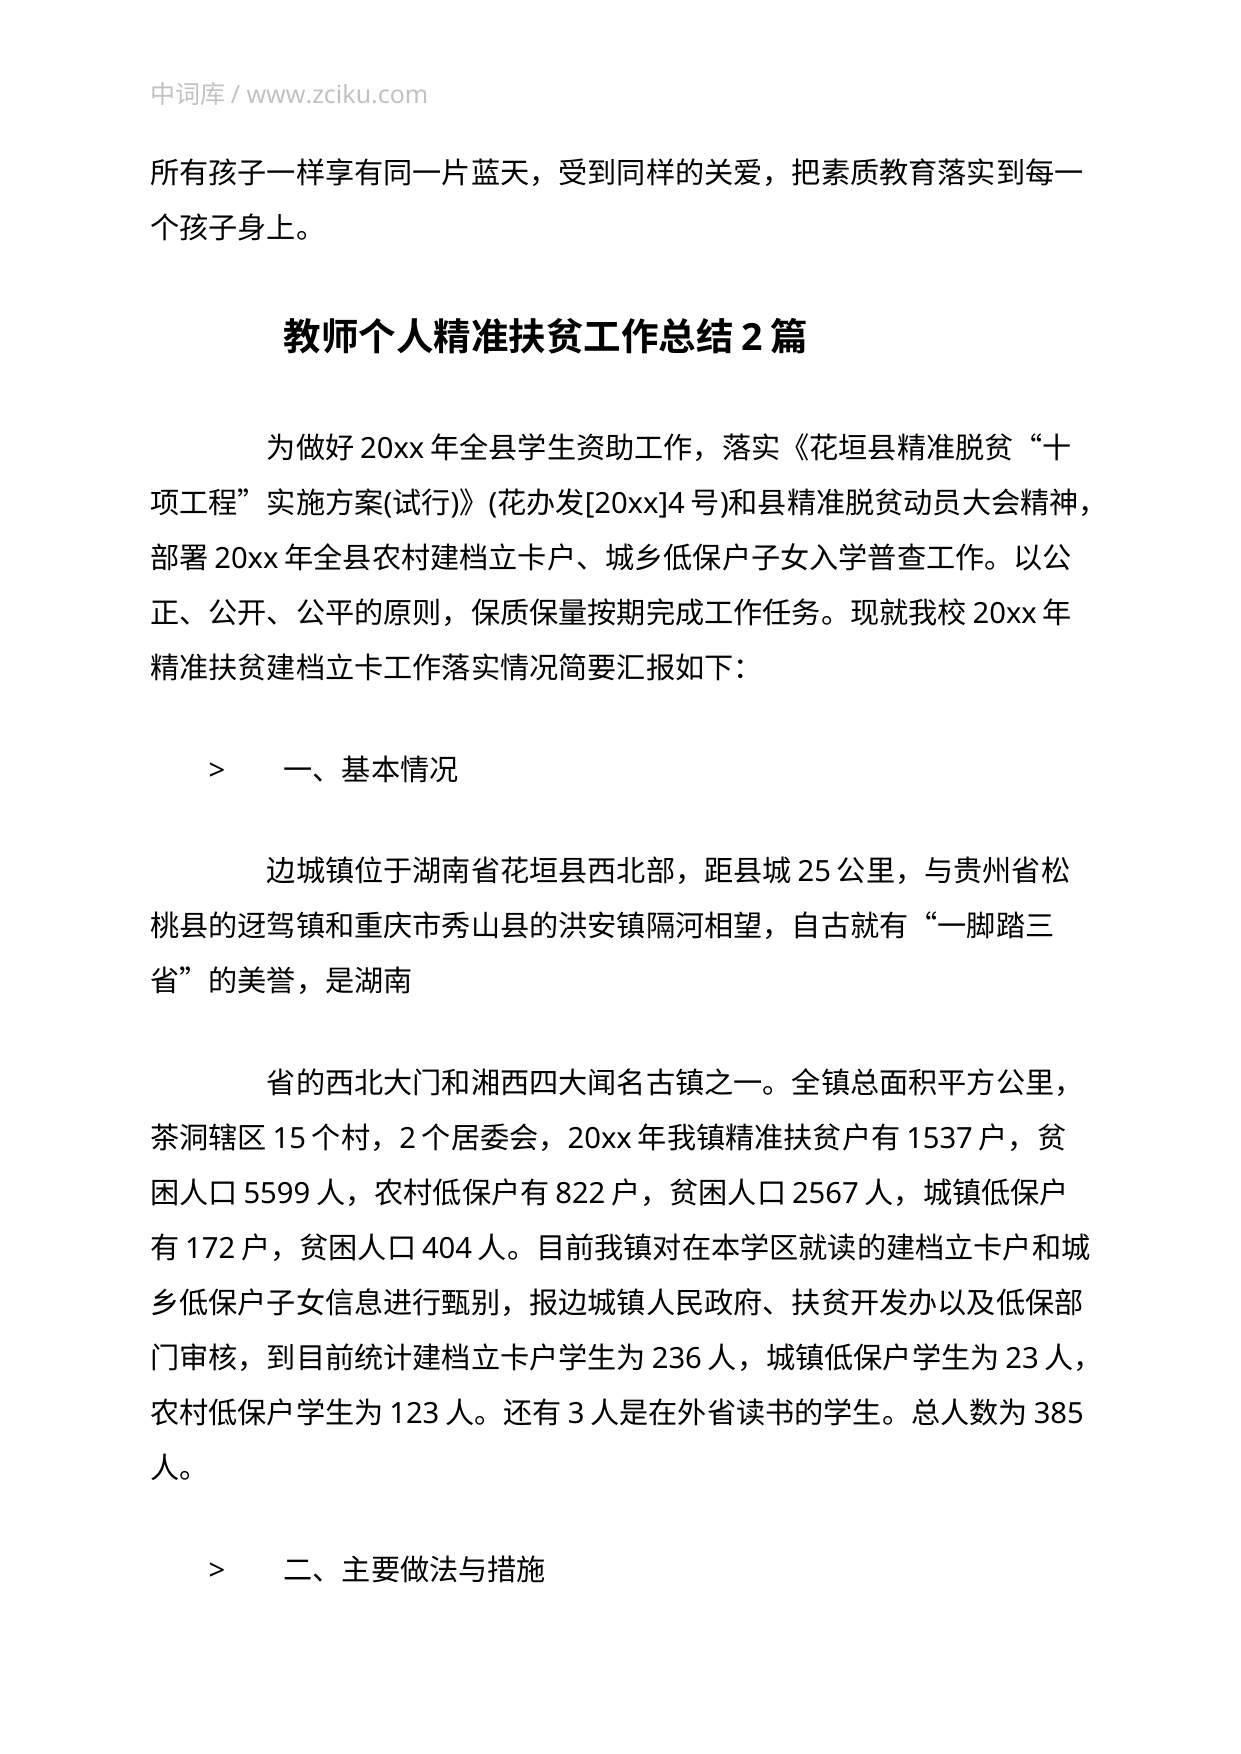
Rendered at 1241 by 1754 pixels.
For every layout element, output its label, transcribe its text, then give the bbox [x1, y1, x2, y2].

text 边城镇位于湖南省花垣县西北部，距县城25公里，与贵州省松桃县的迓驾镇和重庆市秀山县的洪安镇隔河相望，自古就有“一脚踏三省”的美誉，是湖南 [150, 848, 1090, 1000]
text 为做好20xx年全县学生资助工作，落实《花垣县精准脱贫“十项工程”实施方案(试行)》(花办发[20xx]4号)和县精准脱贫动员大会精神，部署20xx年全县农村建档立卡户、城乡低保户子女入学普查工作。以公正、公开、公平的原则，保质保量按期完成工作任务。现就我校20xx年精准扶贫建档立卡工作落实情况简要汇报如下： [150, 424, 1090, 687]
text 教师个人精准扶贫工作总结2篇 [150, 307, 1090, 361]
text > 二、主要做法与措施 [150, 1546, 1090, 1589]
text > 一、基本情况 [150, 746, 1090, 788]
text 省的西北大门和湘西四大闻名古镇之一。全镇总面积平方公里，茶洞辖区15个村，2个居委会，20xx年我镇精准扶贫户有1537户，贫困人口5599人，农村低保户有822户，贫困人口2567人，城镇低保户有172户，贫困人口404人。目前我镇对在本学区就读的建档立卡户和城乡低保户子女信息进行甄别，报边城镇人民政府、扶贫开发办以及低保部门审核，到目前统计建档立卡户学生为236人，城镇低保户学生为23人，农村低保户学生为123人。还有3人是在外省读书的学生。总人数为385人。 [150, 1060, 1090, 1487]
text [150, 150, 1090, 247]
